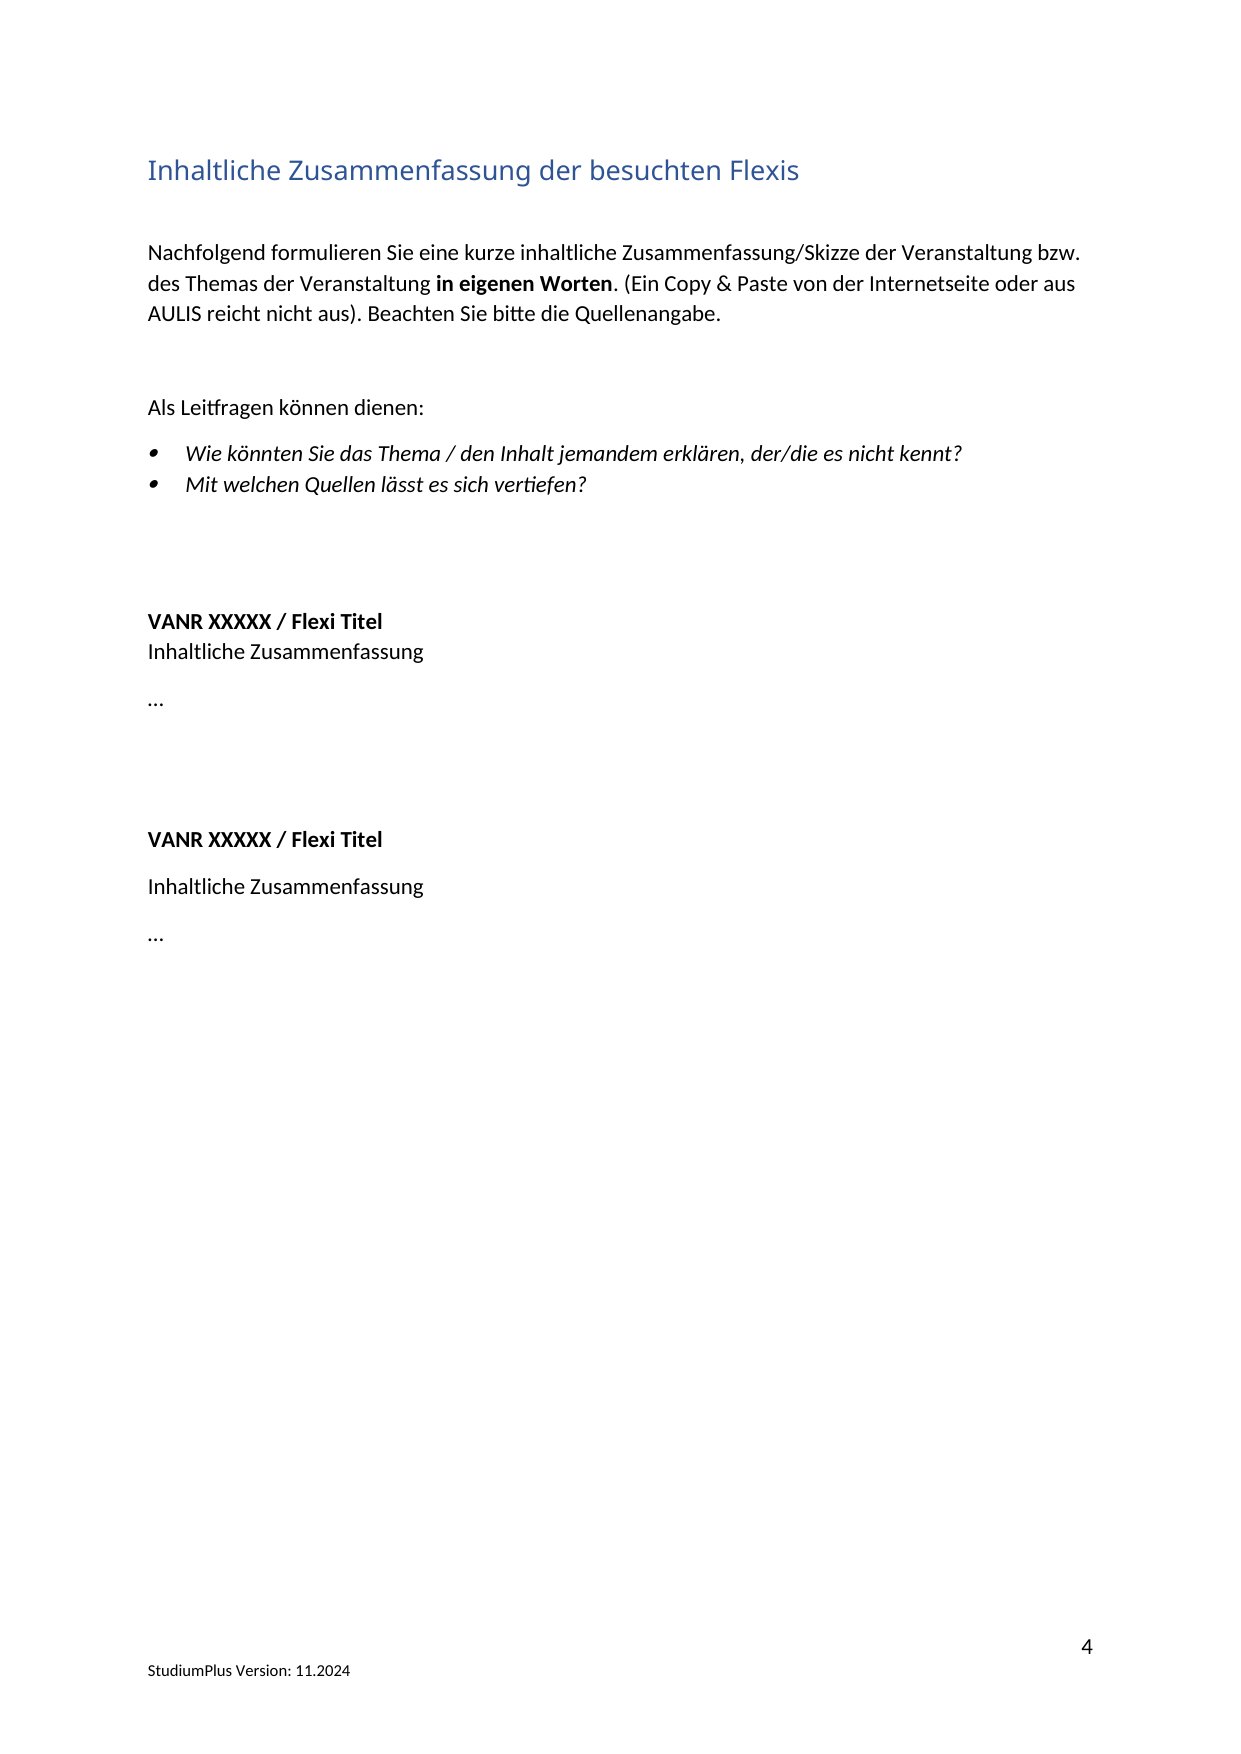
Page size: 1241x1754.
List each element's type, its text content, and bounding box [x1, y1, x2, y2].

subtitle Inhaltliche Zusammenfassung der besuchten Flexis [148, 152, 1093, 189]
text VANR XXXXX / Flexi Titel Inhaltliche Zusammenfassung [148, 607, 1093, 665]
list Wie könnten Sie das Thema / den Inhalt jemandem erklären, der/die es nicht kennt? [148, 439, 1093, 467]
text Inhaltliche Zusammenfassung [148, 872, 1093, 900]
text VANR XXXXX / Flexi Titel [148, 825, 1093, 853]
text Als Leitfragen können dienen: [148, 393, 1093, 421]
text Nachfolgend formulieren Sie eine kurze inhaltliche Zusammenfassung/Skizze der Veranstaltung bzw. des Themas der Veranstaltung in eigenen Worten. (Ein Copy & Paste von der Internetseite oder aus AULIS reicht nicht aus). Beachten Sie bitte die Quellenangabe. [148, 238, 1093, 327]
list Mit welchen Quellen lässt es sich vertiefen? [148, 470, 1093, 498]
text … [148, 684, 1093, 712]
text … [148, 919, 1093, 947]
